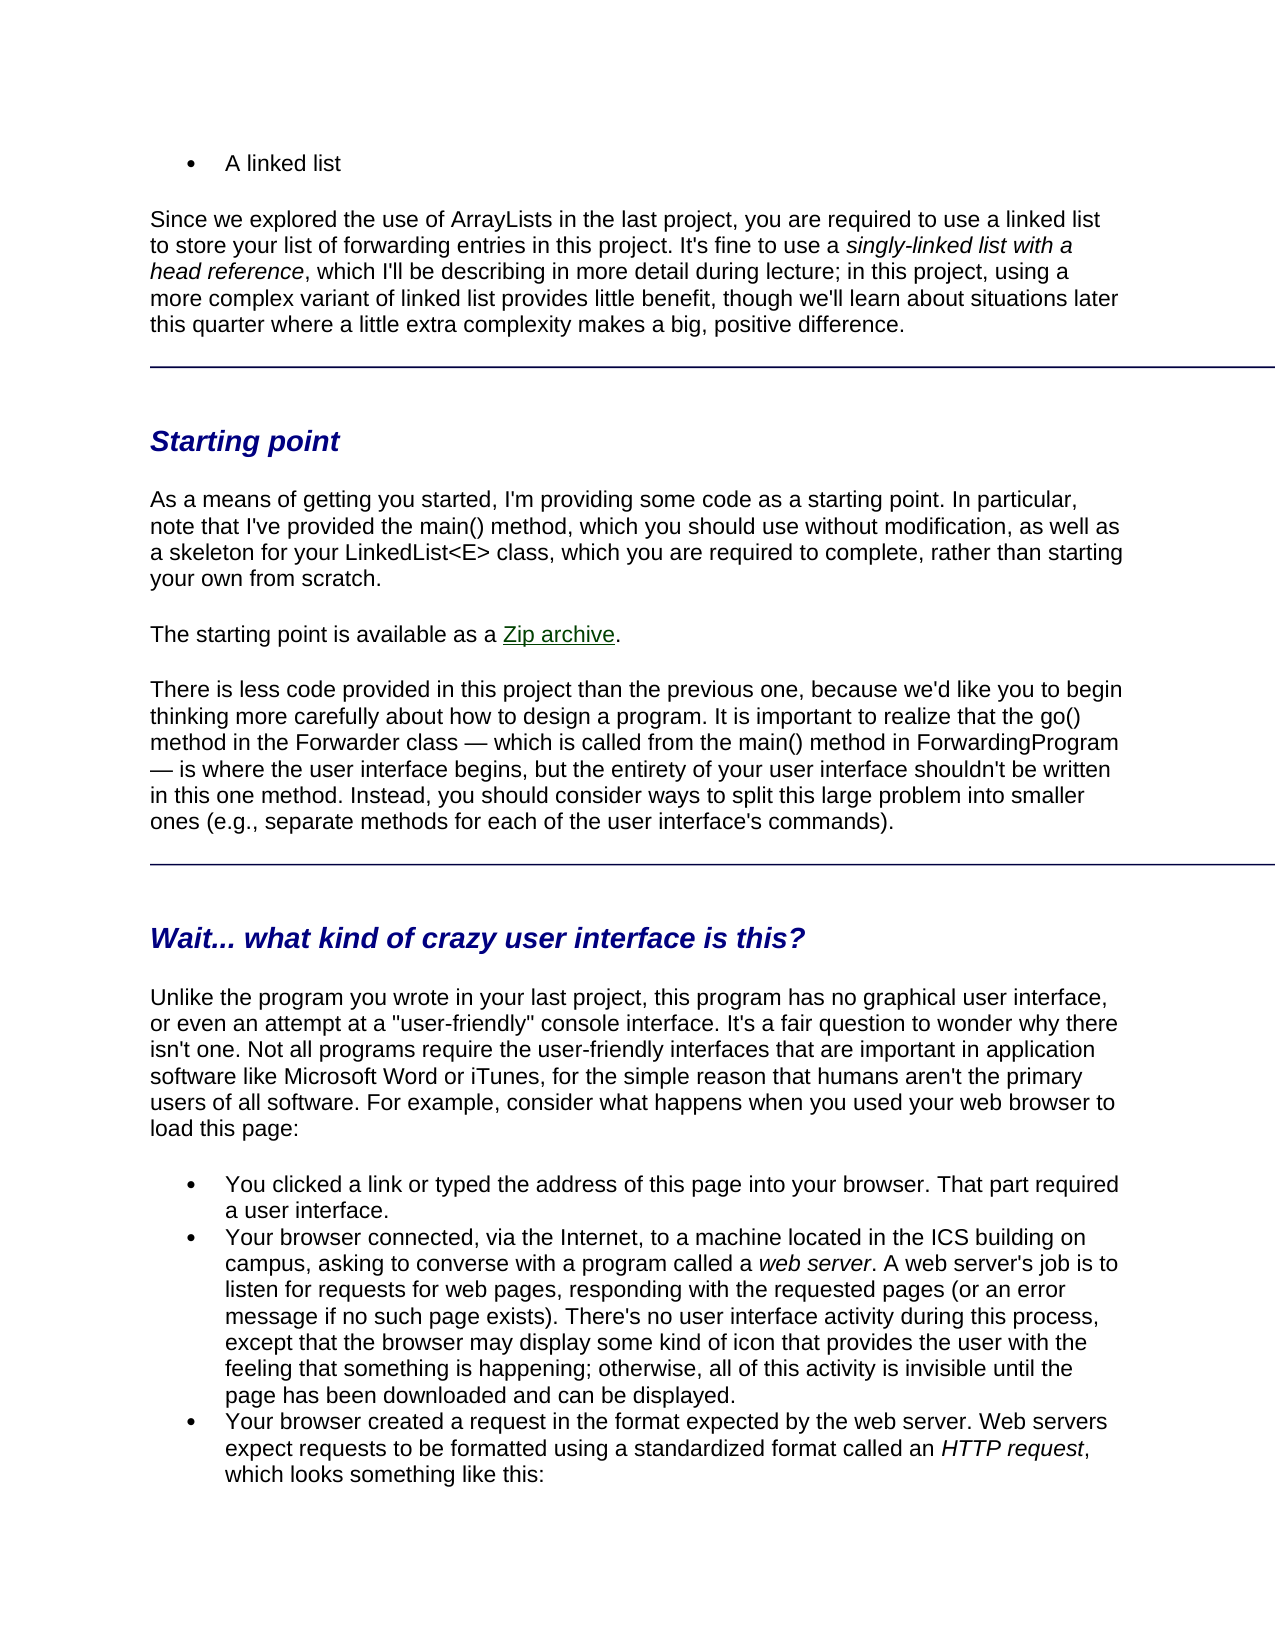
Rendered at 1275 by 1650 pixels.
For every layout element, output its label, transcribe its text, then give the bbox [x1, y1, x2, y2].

list You clicked a link or typed the address of this page into your browser. That part required a user interface. [187, 1171, 1125, 1224]
list A linked list [187, 150, 1125, 176]
text As a means of getting you started, I'm providing some code as a starting point. In particular, note that I've provided the main() method, which you should use without modification, as well as a skeleton for your LinkedList<E> class, which you are required to complete, rather than starting your own from scratch. [150, 486, 1125, 592]
text Unlike the program you wrote in your last project, this program has no graphical user interface, or even an attempt at a "user-friendly" console interface. It's a fair question to wonder why there isn't one. Not all programs require the user-friendly interfaces that are important in application software like Microsoft Word or iTunes, for the simple reason that humans aren't the primary users of all software. For example, consider what happens when you used your web browser to load this page: [150, 984, 1125, 1142]
list Your browser connected, via the Internet, to a machine located in the ICS building on campus, asking to converse with a program called a web server. A web server's job is to listen for requests for web pages, responding with the requested pages (or an error message if no such page exists). There's no user interface activity during this process, except that the browser may display some kind of icon that provides the user with the feeling that something is happening; otherwise, all of this activity is invisible until the page has been downloaded and can be displayed. [187, 1224, 1125, 1408]
text The starting point is available as a Zip archive. [150, 621, 1125, 647]
text Since we explored the use of ArrayLists in the last project, you are required to use a linked list to store your list of forwarding entries in this project. It's fine to use a singly-linked list with a head reference, which I'll be describing in more detail during lecture; in this project, using a more complex variant of linked list provides little benefit, though we'll learn about situations later this quarter where a little extra complexity makes a big, positive difference. [150, 206, 1125, 337]
list Your browser created a request in the format expected by the web server. Web servers expect requests to be formatted using a standardized format called an HTTP request, which looks something like this: [187, 1408, 1125, 1487]
text There is less code provided in this project than the previous one, because we'd like you to begin thinking more carefully about how to design a program. It is important to realize that the go() method in the Forwarder class — which is called from the main() method in ForwardingProgram — is where the user interface begins, but the entirety of your user interface shouldn't be written in this one method. Instead, you should consider ways to split this large problem into smaller ones (e.g., separate methods for each of the user interface's commands). [150, 676, 1125, 834]
text Starting point [150, 424, 1125, 457]
text Wait... what kind of crazy user interface is this? [150, 921, 1125, 954]
